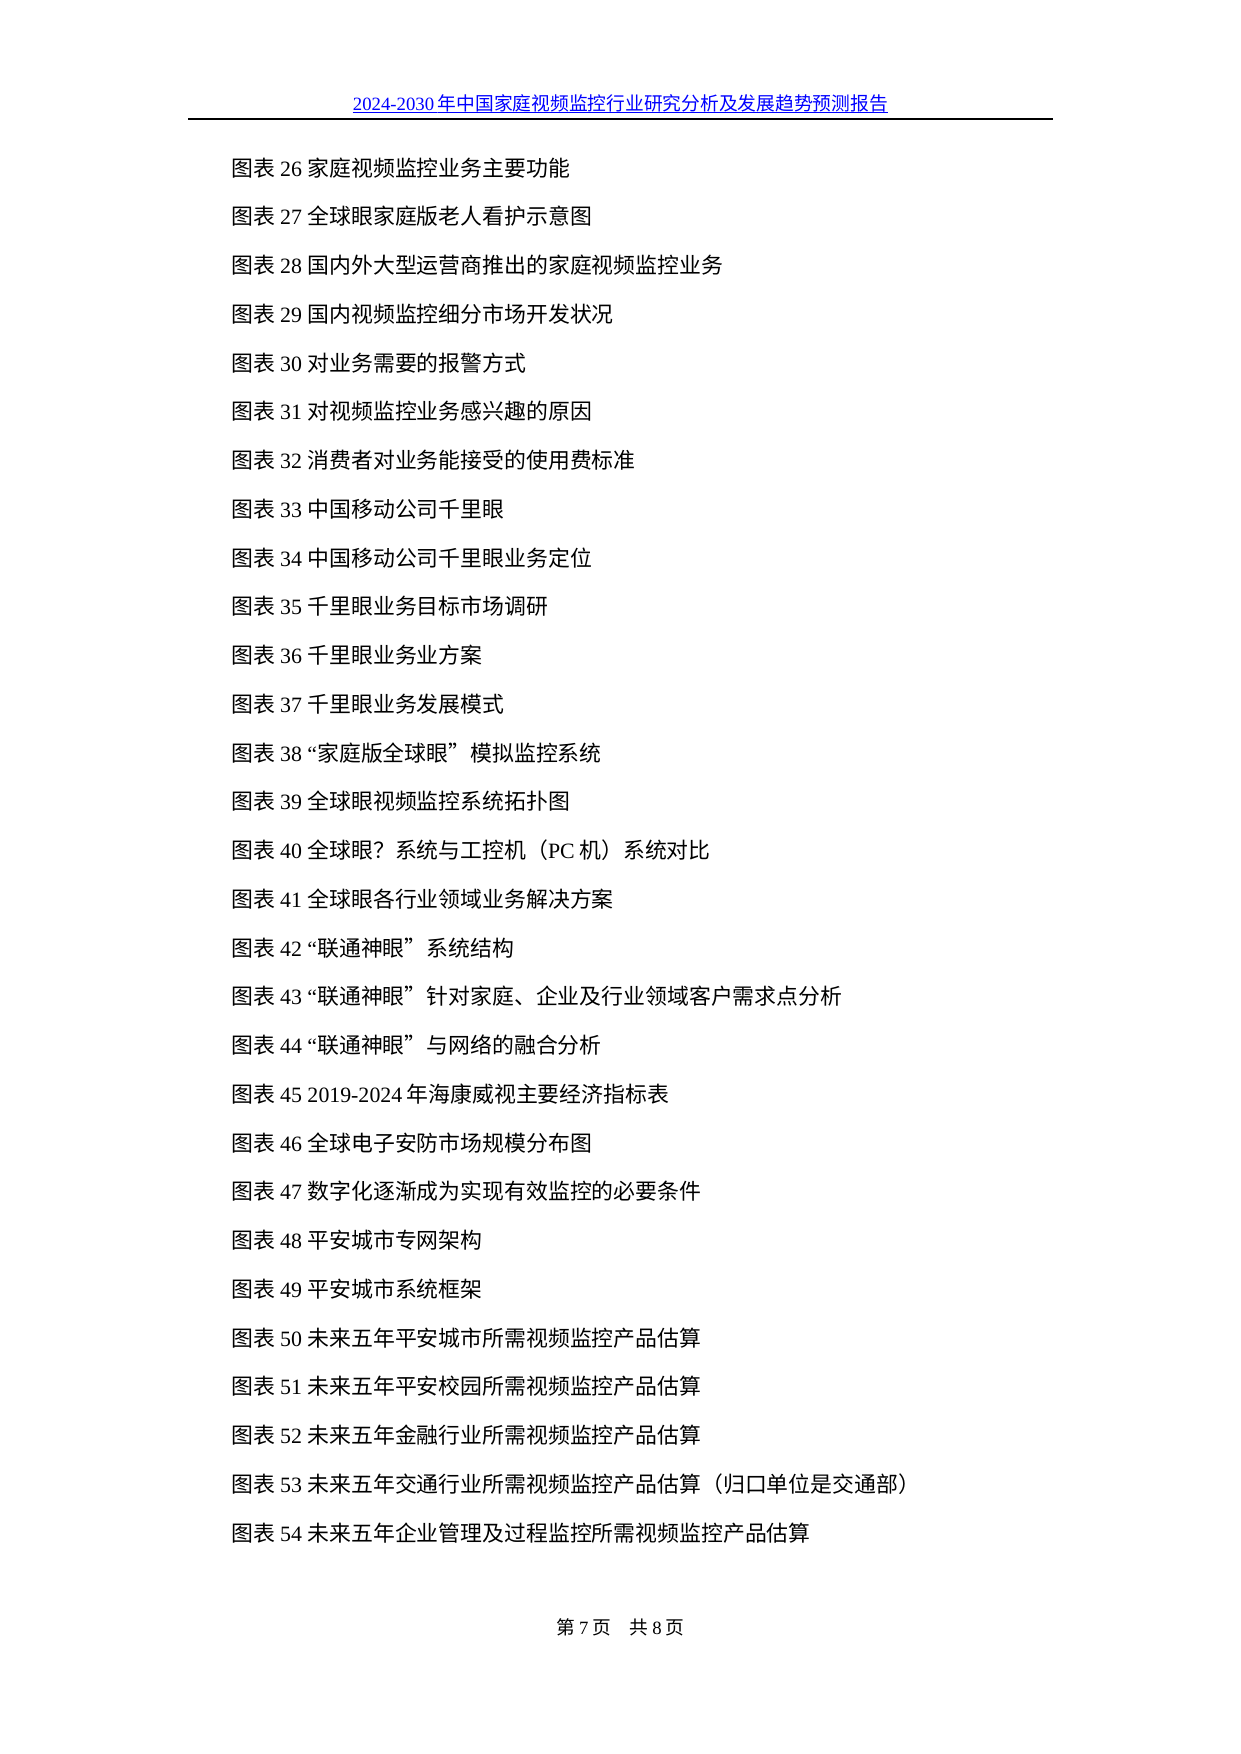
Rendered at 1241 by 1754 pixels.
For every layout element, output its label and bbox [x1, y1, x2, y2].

text [187, 150, 1053, 1548]
